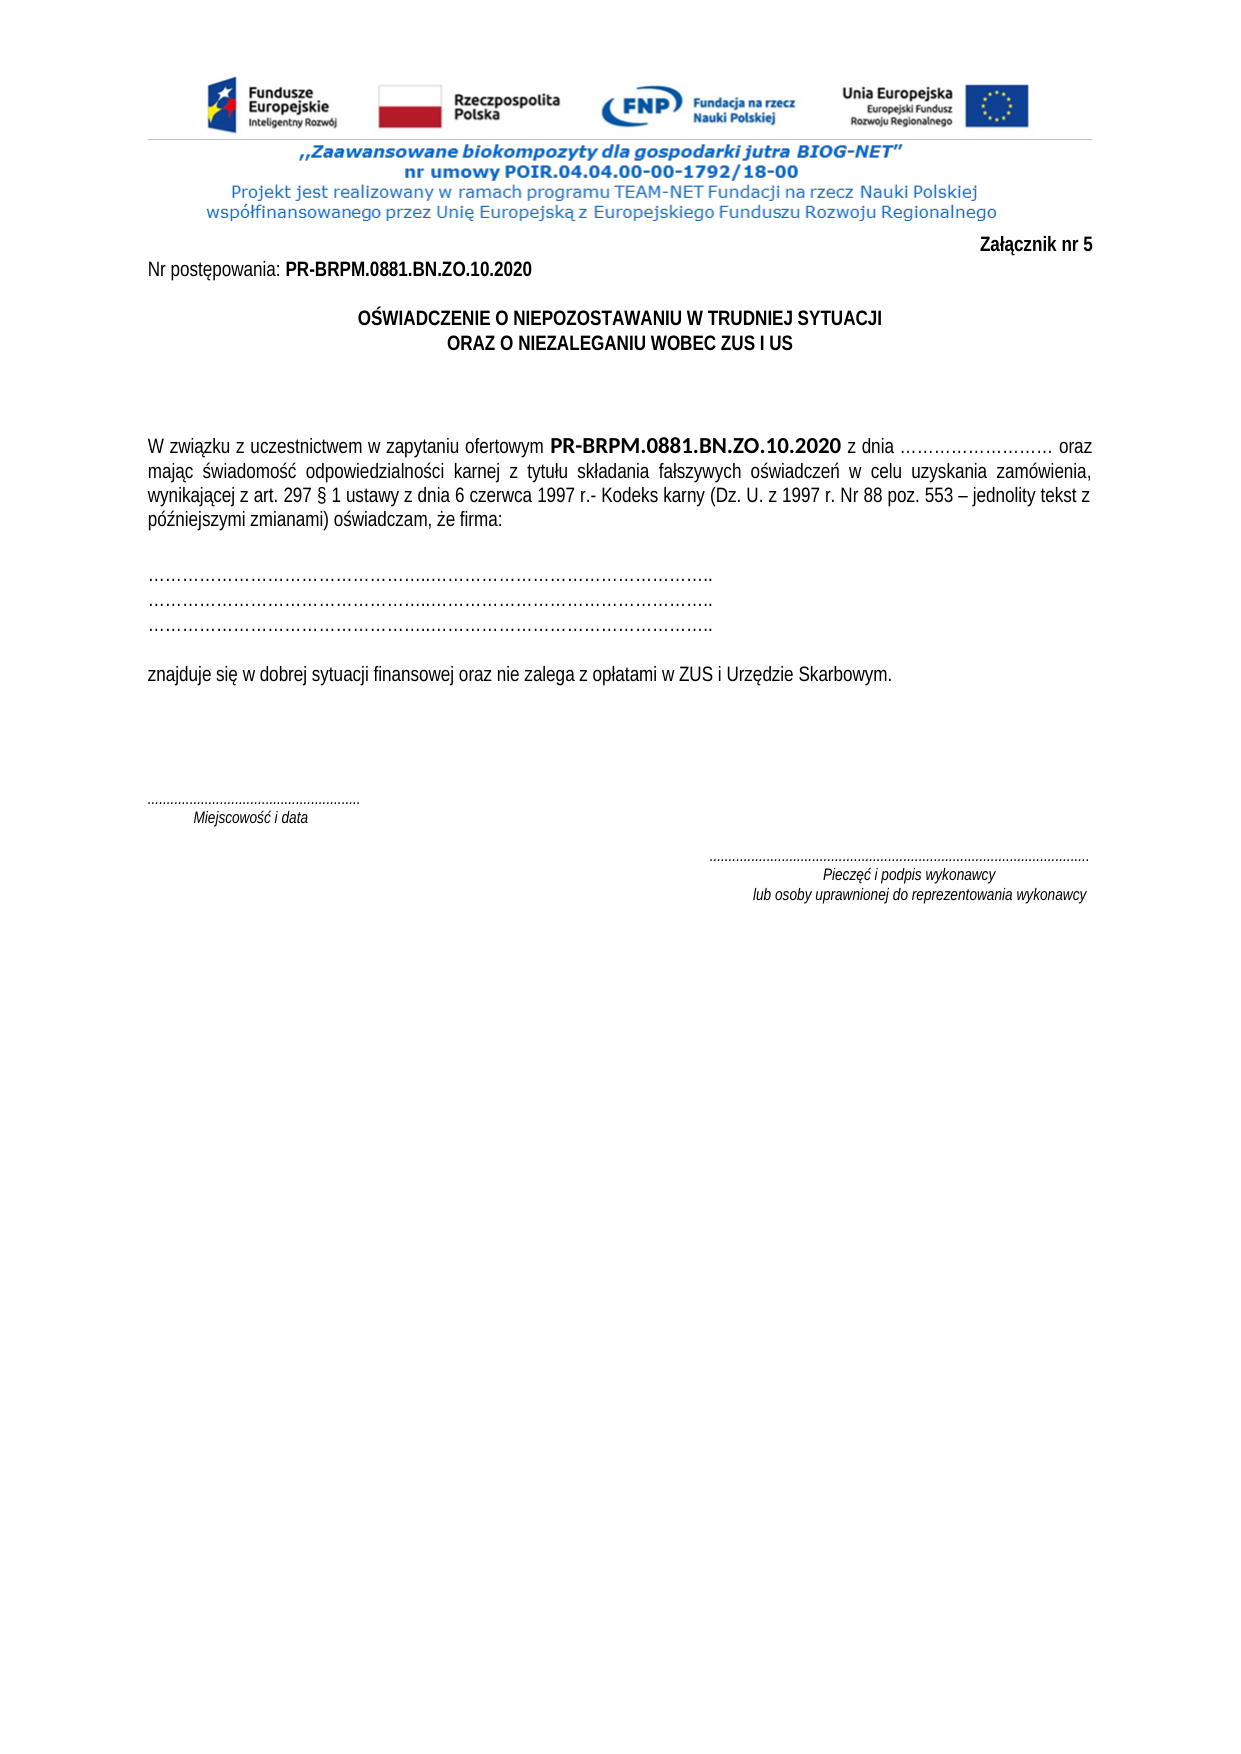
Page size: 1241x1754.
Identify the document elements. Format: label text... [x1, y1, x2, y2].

text …………………………………………..………………………………………….. [148, 562, 1093, 586]
text .................................................................................................... [148, 846, 1093, 865]
text OŚWIADCZENIE O NIEPOZOSTAWANIU W TRUDNIEJ SYTUACJI [148, 306, 1093, 330]
text …………………………………………..………………………………………….. [148, 587, 1093, 611]
text Załącznik nr 5 [148, 232, 1093, 256]
text znajduje się w dobrej sytuacji finansowej oraz nie zalega z opłatami w ZUS i Urzędzie Skarbowym. [148, 661, 1093, 685]
text W związku z uczestnictwem w zapytaniu ofertowym PR-BRPM.0881.BN.ZO.10.2020 z dnia ……………………… oraz mając świadomość odpowiedzialności karnej z tytułu składania fałszywych oświadczeń w celu uzyskania zamówienia, wynikającej z art. 297 § 1 ustawy z dnia 6 czerwca 1997 r.- Kodeks karny (Dz. U. z 1997 r. Nr 88 poz. 553 – jednolity tekst z późniejszymi zmianami) oświadczam, że firma: [148, 431, 1093, 531]
picture [147, 73, 1093, 232]
text lub osoby uprawnionej do reprezentowania wykonawcy [148, 884, 1093, 903]
text Pieczęć i podpis wykonawcy [148, 865, 1093, 884]
text ORAZ O NIEZALEGANIU WOBEC ZUS I US [148, 331, 1093, 355]
text Miejscowość i data [148, 808, 1093, 827]
text …………………………………………..………………………………………….. [148, 612, 1093, 636]
text Nr postępowania: PR-BRPM.0881.BN.ZO.10.2020 [148, 257, 1093, 281]
text ........................................................ [148, 788, 1093, 808]
